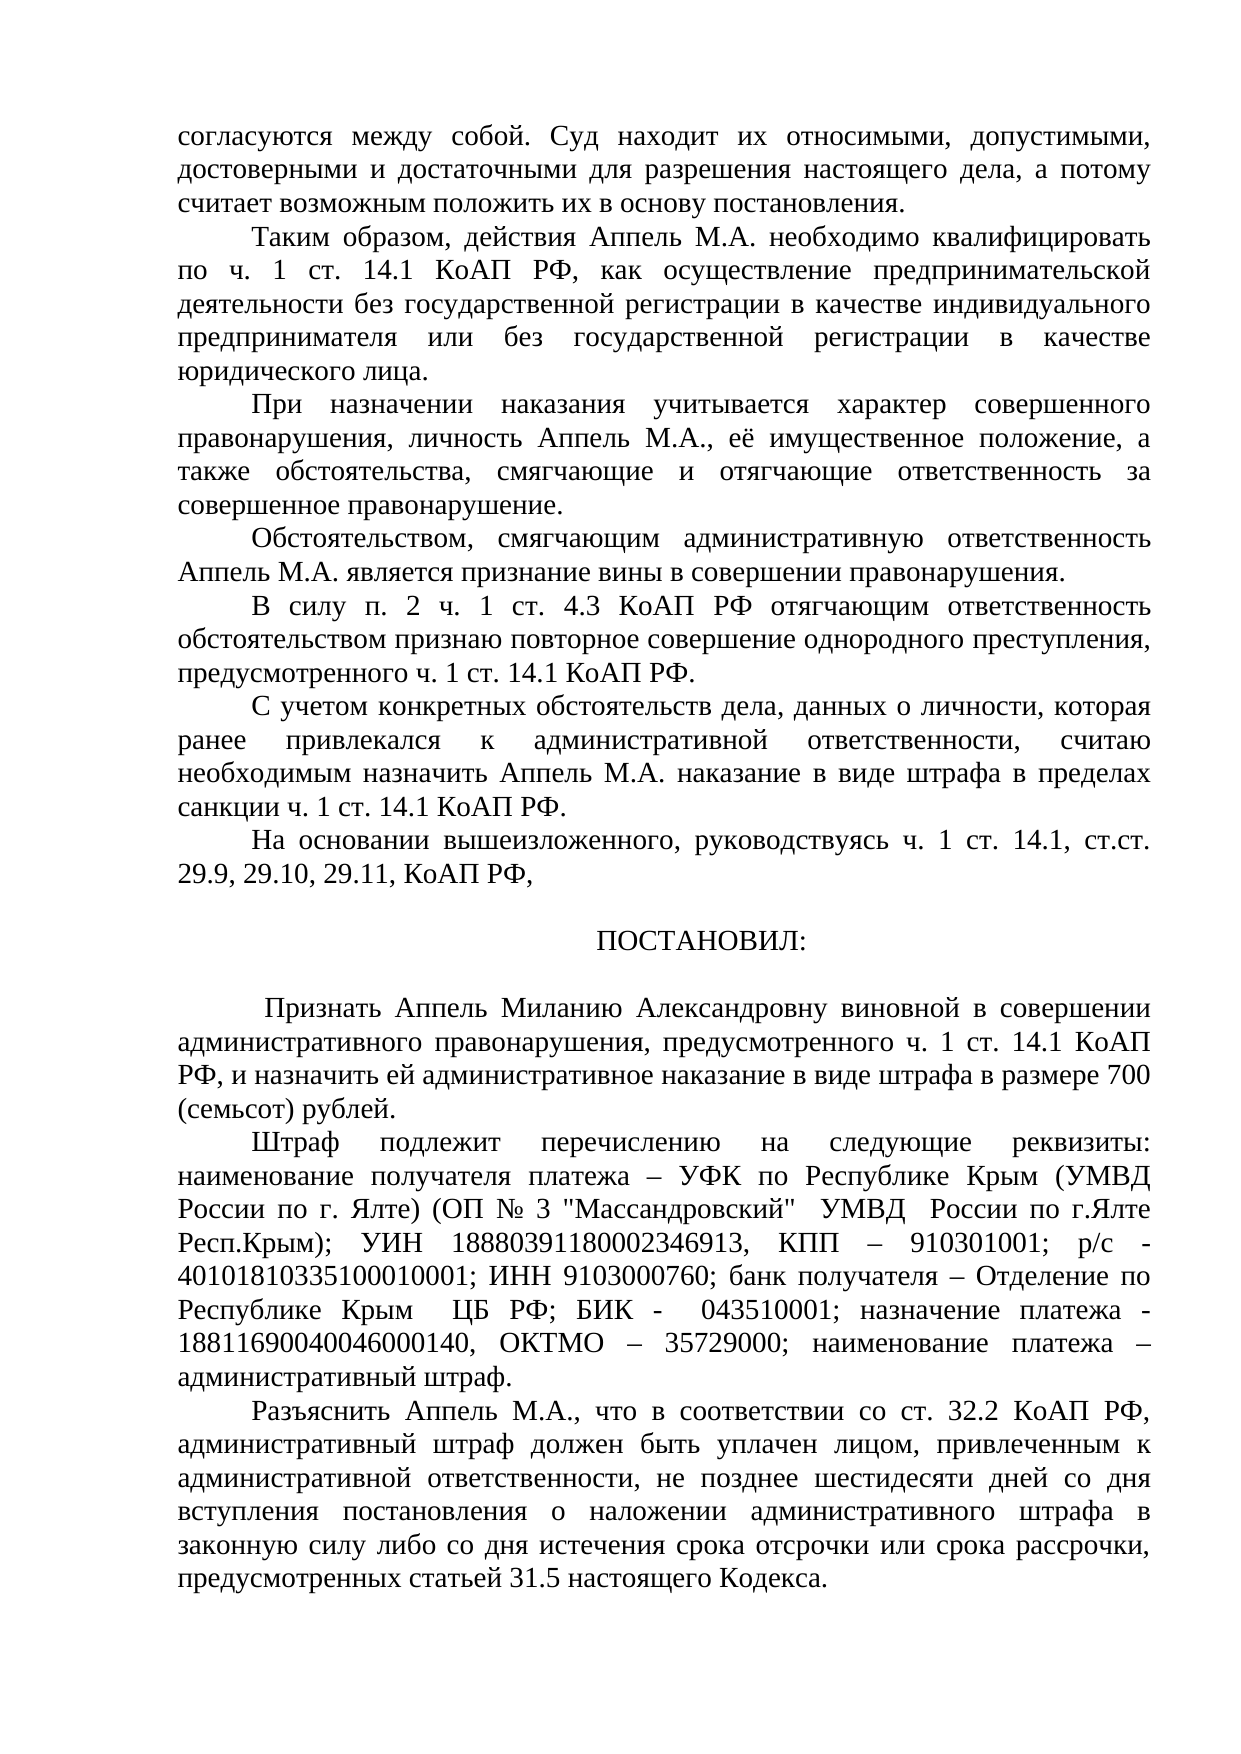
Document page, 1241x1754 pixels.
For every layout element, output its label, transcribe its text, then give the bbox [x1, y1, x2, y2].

text ПОСТАНОВИЛ: [177, 923, 1152, 957]
text В силу п. 2 ч. 1 ст. 4.3 КоАП РФ отягчающим ответственность обстоятельством признаю повторное совершение однородного преступления, предусмотренного ч. 1 ст. 14.1 КоАП РФ. [177, 588, 1152, 688]
text С учетом конкретных обстоятельств дела, данных о личности, которая ранее привлекался к административной ответственности, считаю необходимым назначить Аппель М.А. наказание в виде штрафа в пределах санкции ч. 1 ст. 14.1 КоАП РФ. [177, 688, 1152, 822]
text Признать Аппель Миланию Александровну виновной в совершении административного правонарушения, предусмотренного ч. 1 ст. 14.1 КоАП РФ, и назначить ей административное наказание в виде штрафа в размере 700 (семьсот) рублей. [177, 990, 1152, 1124]
text Таким образом, действия Аппель М.А. необходимо квалифицировать по ч. 1 ст. 14.1 КоАП РФ, как осуществление предпринимательской деятельности без государственной регистрации в качестве индивидуального предпринимателя или без государственной регистрации в качестве юридического лица. [177, 219, 1152, 386]
text Штраф подлежит перечислению на следующие реквизиты: наименование получателя платежа – УФК по Республике Крым (УМВД России по г. Ялте) (ОП № 3 "Массандровский" УМВД России по г.Ялте Респ.Крым); УИН 18880391180002346913, КПП – 910301001; р/с - 40101810335100010001; ИНН 9103000760; банк получателя – Отделение по Республике Крым ЦБ РФ; БИК - 043510001; назначение платежа - 18811690040046000140, ОКТМО – 35729000; наименование платежа – административный штраф. [177, 1124, 1152, 1393]
text Разъяснить Аппель М.А., что в соответствии со ст. 32.2 КоАП РФ, административный штраф должен быть уплачен лицом, привлеченным к административной ответственности, не позднее шестидесяти дней со дня вступления постановления о наложении административного штрафа в законную силу либо со дня истечения срока отсрочки или срока рассрочки, предусмотренных статьей 31.5 настоящего Кодекса. [177, 1393, 1152, 1594]
text При назначении наказания учитывается характер совершенного правонарушения, личность Аппель М.А., её имущественное положение, а также обстоятельства, смягчающие и отягчающие ответственность за совершенное правонарушение. [177, 386, 1152, 521]
text Обстоятельством, смягчающим административную ответственность Аппель М.А. является признание вины в совершении правонарушения. [177, 521, 1152, 588]
text На основании вышеизложенного, руководствуясь ч. 1 ст. 14.1, ст.ст. 29.9, 29.10, 29.11, КоАП РФ, [177, 822, 1152, 889]
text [177, 118, 1152, 219]
